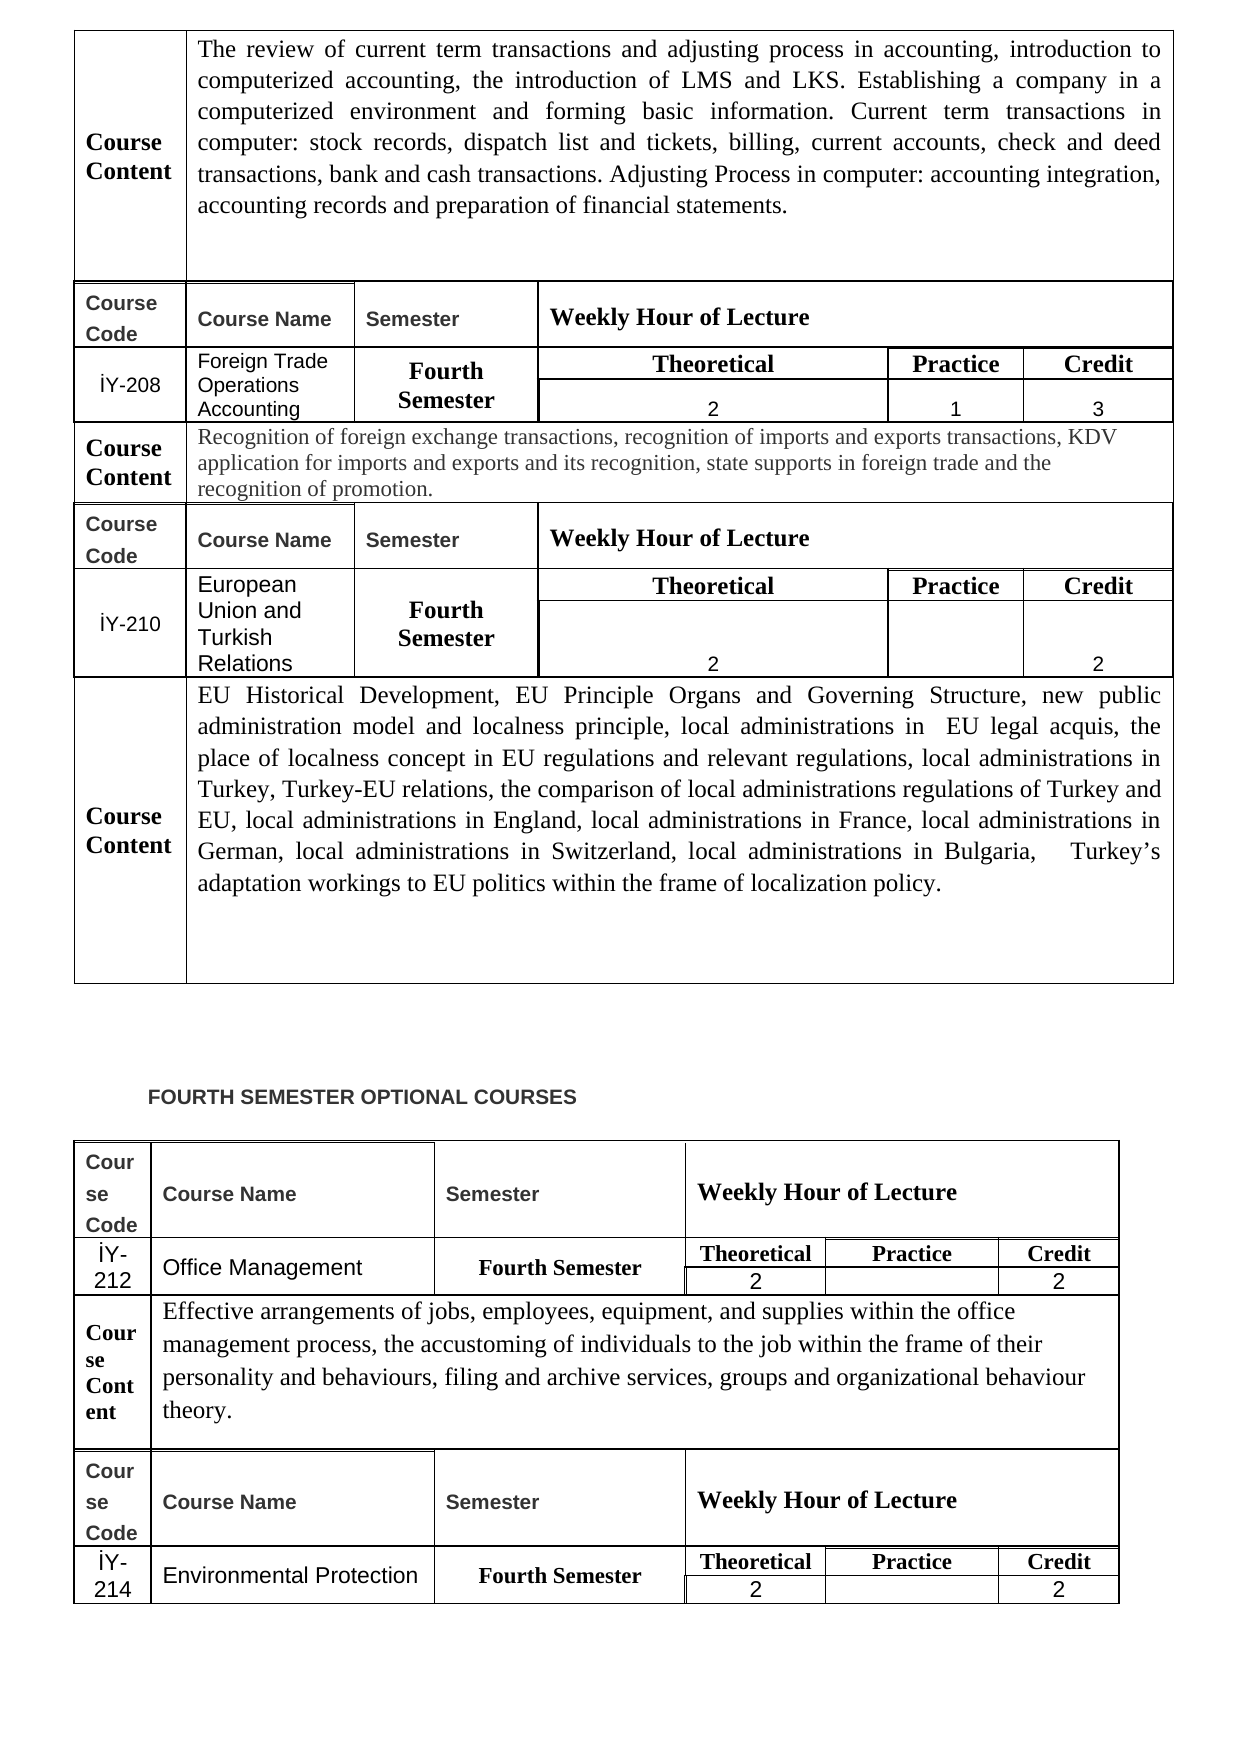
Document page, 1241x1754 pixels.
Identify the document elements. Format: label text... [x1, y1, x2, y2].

table_cell Theoretical [539, 348, 887, 378]
table_cell 2 [687, 1268, 825, 1294]
table_cell İY-212 [75, 1238, 150, 1294]
table_header Weekly Hour of Lecture [686, 1141, 1118, 1237]
table_cell Course Content [75, 678, 186, 982]
text FOURTH SEMESTER OPTIONAL COURSES [148, 1077, 1093, 1108]
table_cell 2 [540, 601, 887, 676]
table_cell Course Content [75, 31, 186, 280]
table_cell İY-208 [75, 348, 185, 421]
table_cell İY-214 [75, 1547, 150, 1603]
table_cell Practice [889, 571, 1023, 599]
table_cell İY-210 [75, 569, 185, 676]
table_cell Semester [355, 282, 537, 346]
table_cell Course Content [75, 423, 186, 502]
table_header Semester [434, 1141, 686, 1237]
table_cell [826, 1268, 998, 1294]
table_cell Weekly Hour of Lecture [539, 503, 1172, 567]
table_cell Course Name [187, 505, 354, 567]
table_cell 2 [999, 1576, 1118, 1603]
table_cell European Union and Turkish Relations [187, 569, 354, 676]
table_cell Credit [999, 1240, 1118, 1266]
table_cell [889, 601, 1023, 676]
table_cell Semester [355, 503, 537, 567]
table_cell 2 [540, 380, 887, 421]
table_cell [826, 1576, 998, 1603]
table_cell Recognition of foreign exchange transactions, recognition of imports and exports transactions, KDV application for imports and exports and its recognition, state supports in foreign trade and the recognition of promotion. [187, 423, 1173, 502]
table_cell Course Name [152, 1452, 434, 1545]
table_cell Foreign Trade Operations Accounting [187, 348, 354, 421]
table_cell 1 [889, 380, 1023, 421]
table_cell Practice [826, 1549, 998, 1575]
table_cell Weekly Hour of Lecture [539, 282, 1172, 346]
table_cell 2 [999, 1268, 1118, 1294]
table_cell Fourth Semester [355, 569, 537, 676]
table_cell Credit [1024, 349, 1172, 378]
table_cell Fourth Semester [355, 348, 537, 421]
table_cell Course Name [187, 284, 354, 346]
table_cell Theoretical [539, 569, 887, 599]
table_cell Credit [1024, 571, 1172, 599]
table_cell 3 [1024, 380, 1172, 421]
table_header Course Code [75, 1143, 150, 1237]
table_cell Fourth Semester [435, 1238, 685, 1294]
table_cell Theoretical [686, 1238, 825, 1266]
table_cell Course Code [75, 1452, 150, 1545]
table_cell Course Code [75, 505, 185, 567]
table_cell The review of current term transactions and adjusting process in accounting, introduction to computerized accounting, the introduction of LMS and LKS. Establishing a company in a computerized environment and forming basic information. Current term transactions in computer: stock records, dispatch list and tickets, billing, current accounts, check and deed transactions, bank and cash transactions. Adjusting Process in computer: accounting integration, accounting records and preparation of financial statements. [187, 31, 1173, 280]
table_cell Semester [435, 1450, 685, 1545]
table_cell 2 [687, 1576, 825, 1603]
table_cell Effective arrangements of jobs, employees, equipment, and supplies within the office management process, the accustoming of individuals to the job within the frame of their personality and behaviours, filing and archive services, groups and organizational behaviour theory. [152, 1296, 1118, 1448]
table_cell 2 [1024, 601, 1172, 676]
table_cell Practice [889, 349, 1023, 378]
table_cell Practice [826, 1240, 998, 1266]
table_cell Office Management [152, 1238, 434, 1294]
table_header Course Name [152, 1143, 434, 1237]
table_cell Environmental Protection [152, 1547, 434, 1603]
table_cell EU Historical Development, EU Principle Organs and Governing Structure, new public administration model and localness principle, local administrations in EU legal acquis, the place of localness concept in EU regulations and relevant regulations, local administrations in Turkey, Turkey-EU relations, the comparison of local administrations regulations of Turkey and EU, local administrations in England, local administrations in France, local administrations in German, local administrations in Switzerland, local administrations in Bulgaria, Turkey’s adaptation workings to EU politics within the frame of localization policy. [187, 678, 1173, 982]
table_cell Credit [999, 1549, 1118, 1575]
table_cell Fourth Semester [435, 1547, 685, 1603]
table_cell Course Content [75, 1296, 150, 1448]
table_cell Weekly Hour of Lecture [686, 1450, 1118, 1545]
table_cell Theoretical [686, 1547, 825, 1575]
table_cell Course Code [75, 284, 185, 346]
